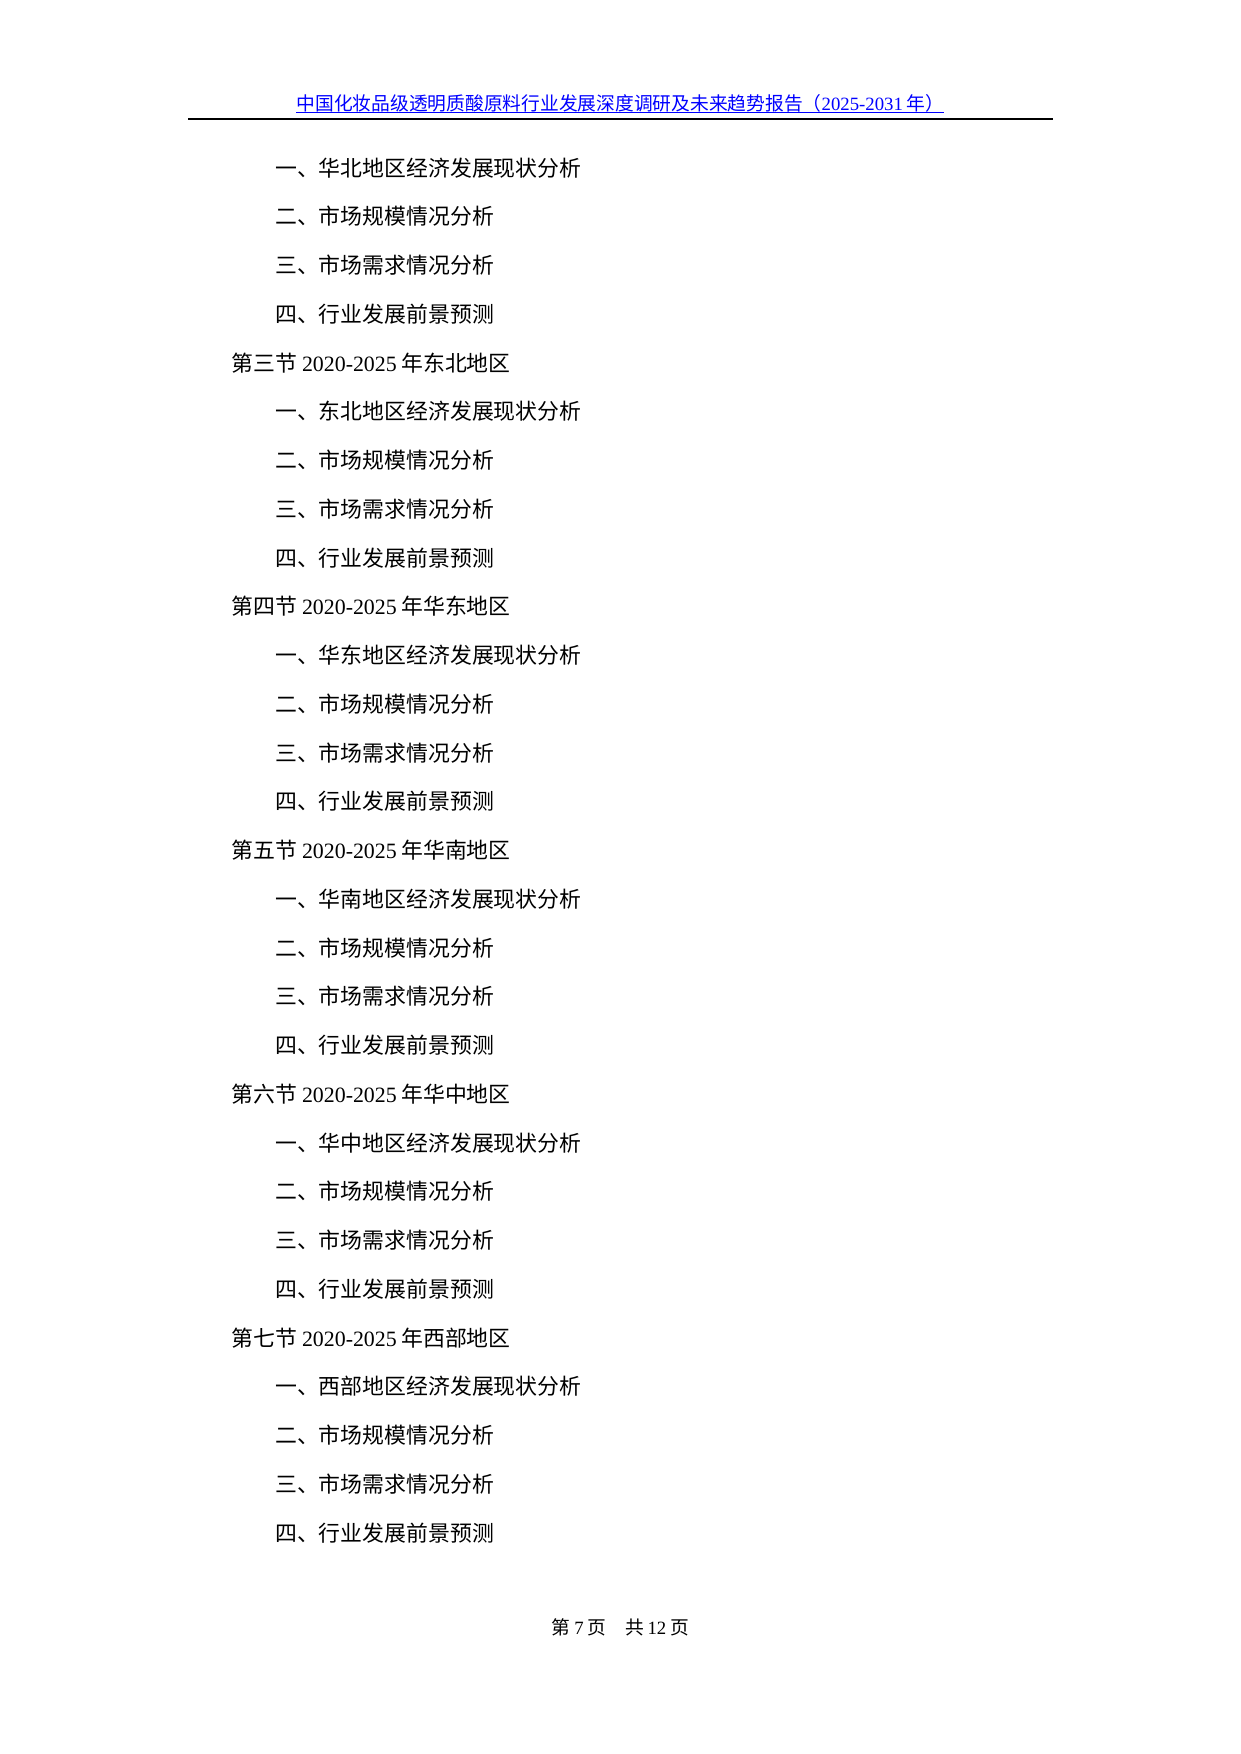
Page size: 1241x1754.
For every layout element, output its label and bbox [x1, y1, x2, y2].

text [187, 150, 1053, 1548]
